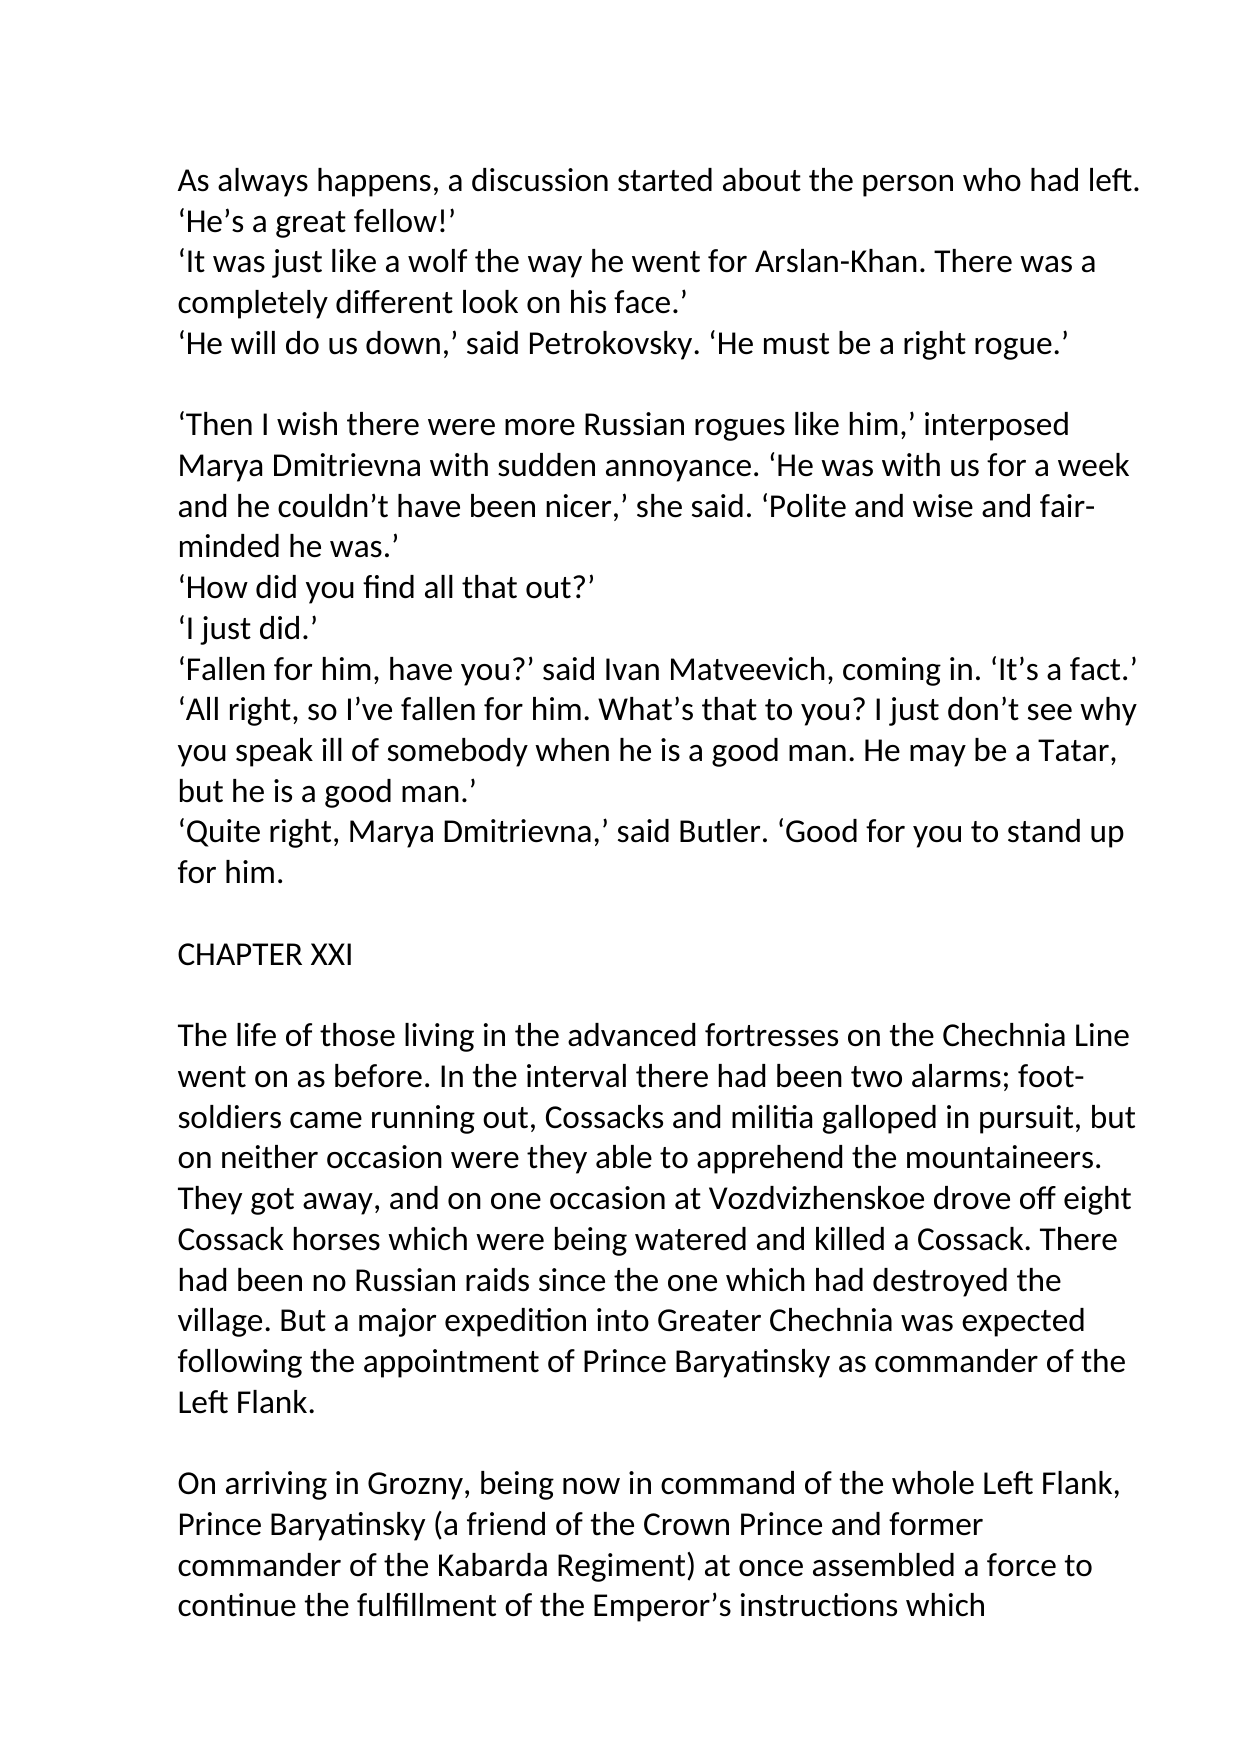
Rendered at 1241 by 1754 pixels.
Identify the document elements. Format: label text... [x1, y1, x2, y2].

text ‘All right, so I’ve fallen for him. What’s that to you? I just don’t see why you speak ill of somebody when he is a good man. He may be a Tatar, but he is a good man.’ [177, 688, 1152, 811]
text ‘He will do us down,’ said Petrokovsky. ‘He must be a right rogue.’ [177, 322, 1152, 362]
text ‘Fallen for him, have you?’ said Ivan Matveevich, coming in. ‘It’s a fact.’ [177, 648, 1152, 688]
text ‘Then I wish there were more Russian rogues like him,’ interposed Marya Dmitrievna with sudden annoyance. ‘He was with us for a week and he couldn’t have been nicer,’ she said. ‘Polite and wise and fair-minded he was.’ [177, 403, 1152, 566]
text ‘It was just like a wolf the way he went for Arslan-Khan. There was a completely different look on his face.’ [177, 240, 1152, 322]
text ‘Quite right, Marya Dmitrievna,’ said Butler. ‘Good for you to stand up for him. [177, 811, 1152, 892]
text ‘How did you find all that out?’ [177, 566, 1152, 607]
text ‘I just did.’ [177, 607, 1152, 648]
text The life of those living in the advanced fortresses on the Chechnia Line went on as before. In the interval there had been two alarms; foot-soldiers came running out, Cossacks and militia galloped in pursuit, but on neither occasion were they able to apprehend the mountaineers. They got away, and on one occasion at Vozdvizhenskoe drove off eight Cossack horses which were being watered and killed a Cossack. There had been no Russian raids since the one which had destroyed the village. But a major expedition into Greater Chechnia was expected following the appointment of Prince Baryatinsky as commander of the Left Flank. [177, 1014, 1152, 1421]
text ‘He’s a great fellow!’ [177, 199, 1152, 240]
text As always happens, a discussion started about the person who had left. [177, 159, 1152, 199]
text CHAPTER XXI [177, 933, 1152, 973]
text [177, 1462, 1152, 1625]
